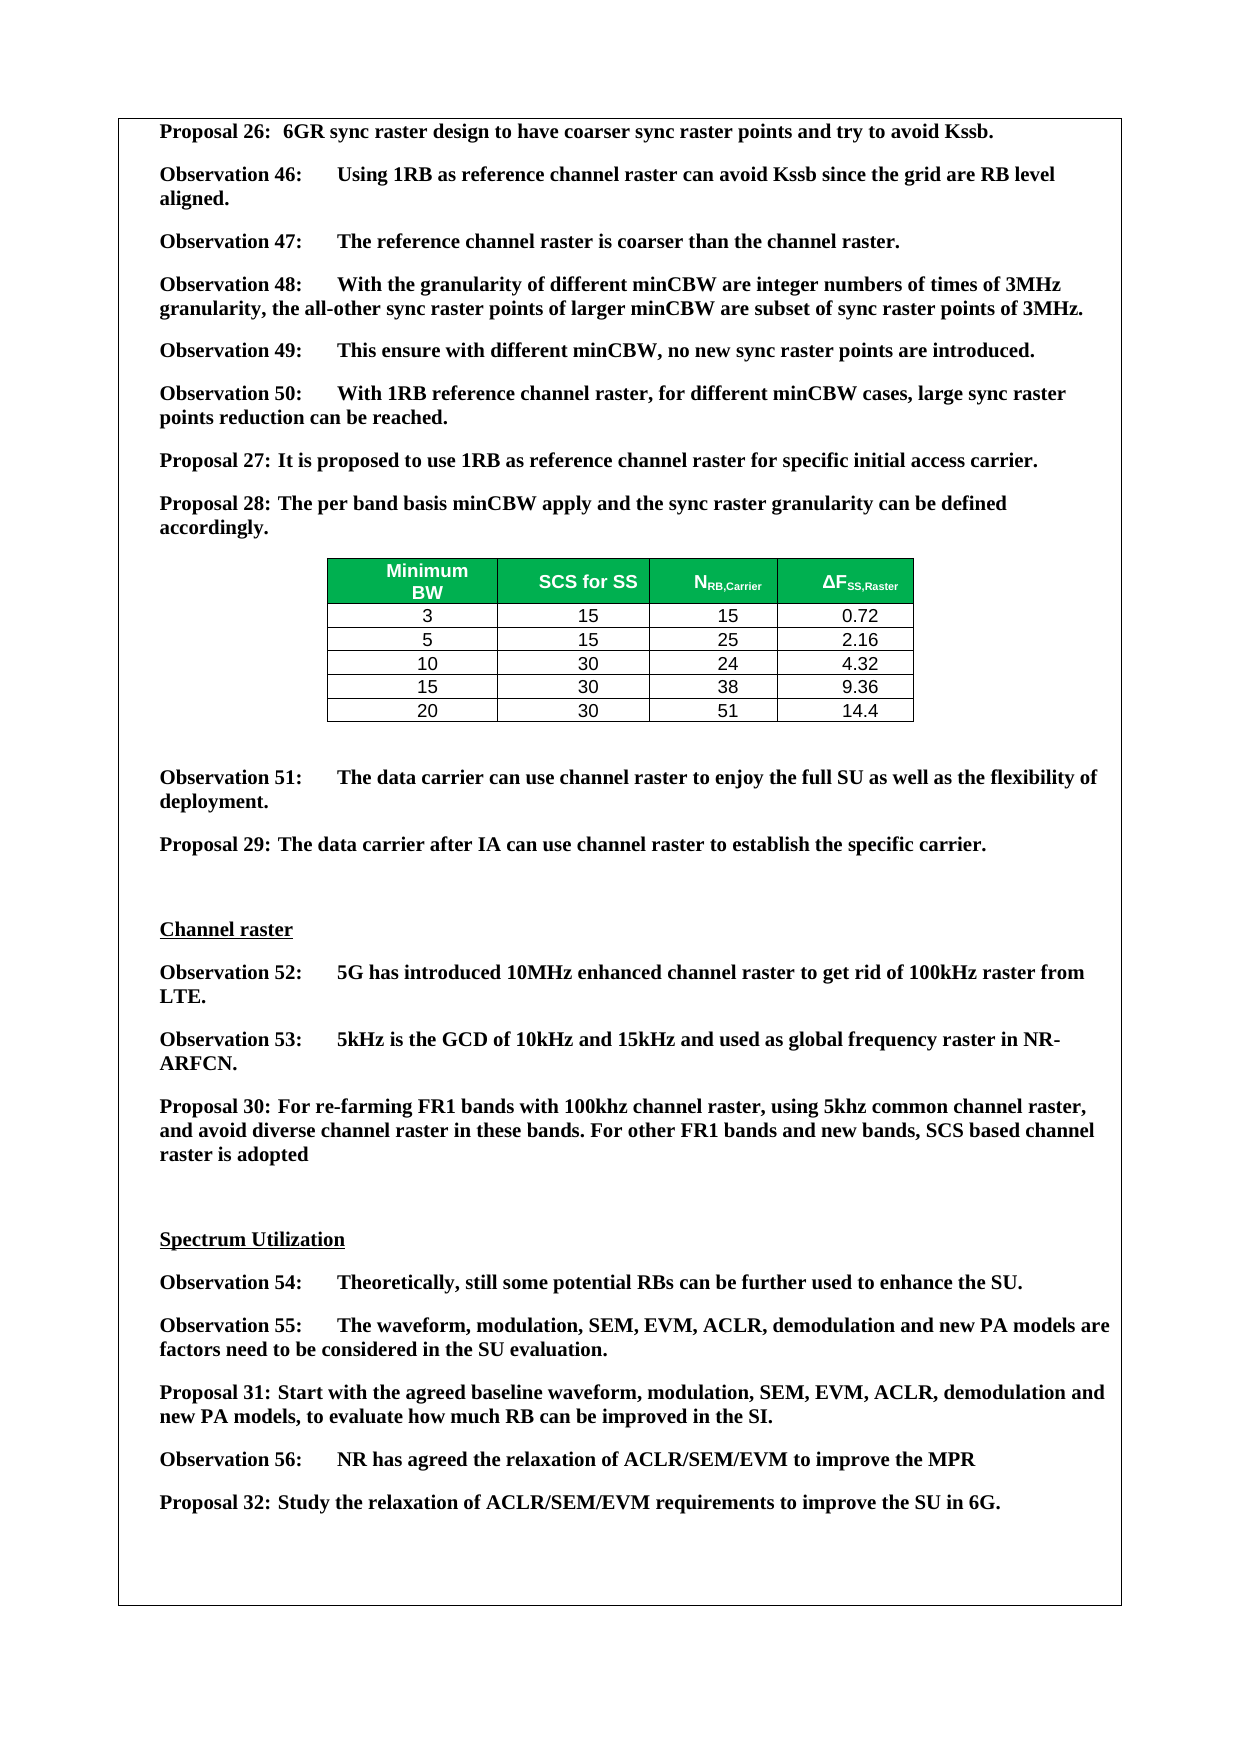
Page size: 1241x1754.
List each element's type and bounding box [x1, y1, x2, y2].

table_header [119, 119, 1121, 1605]
